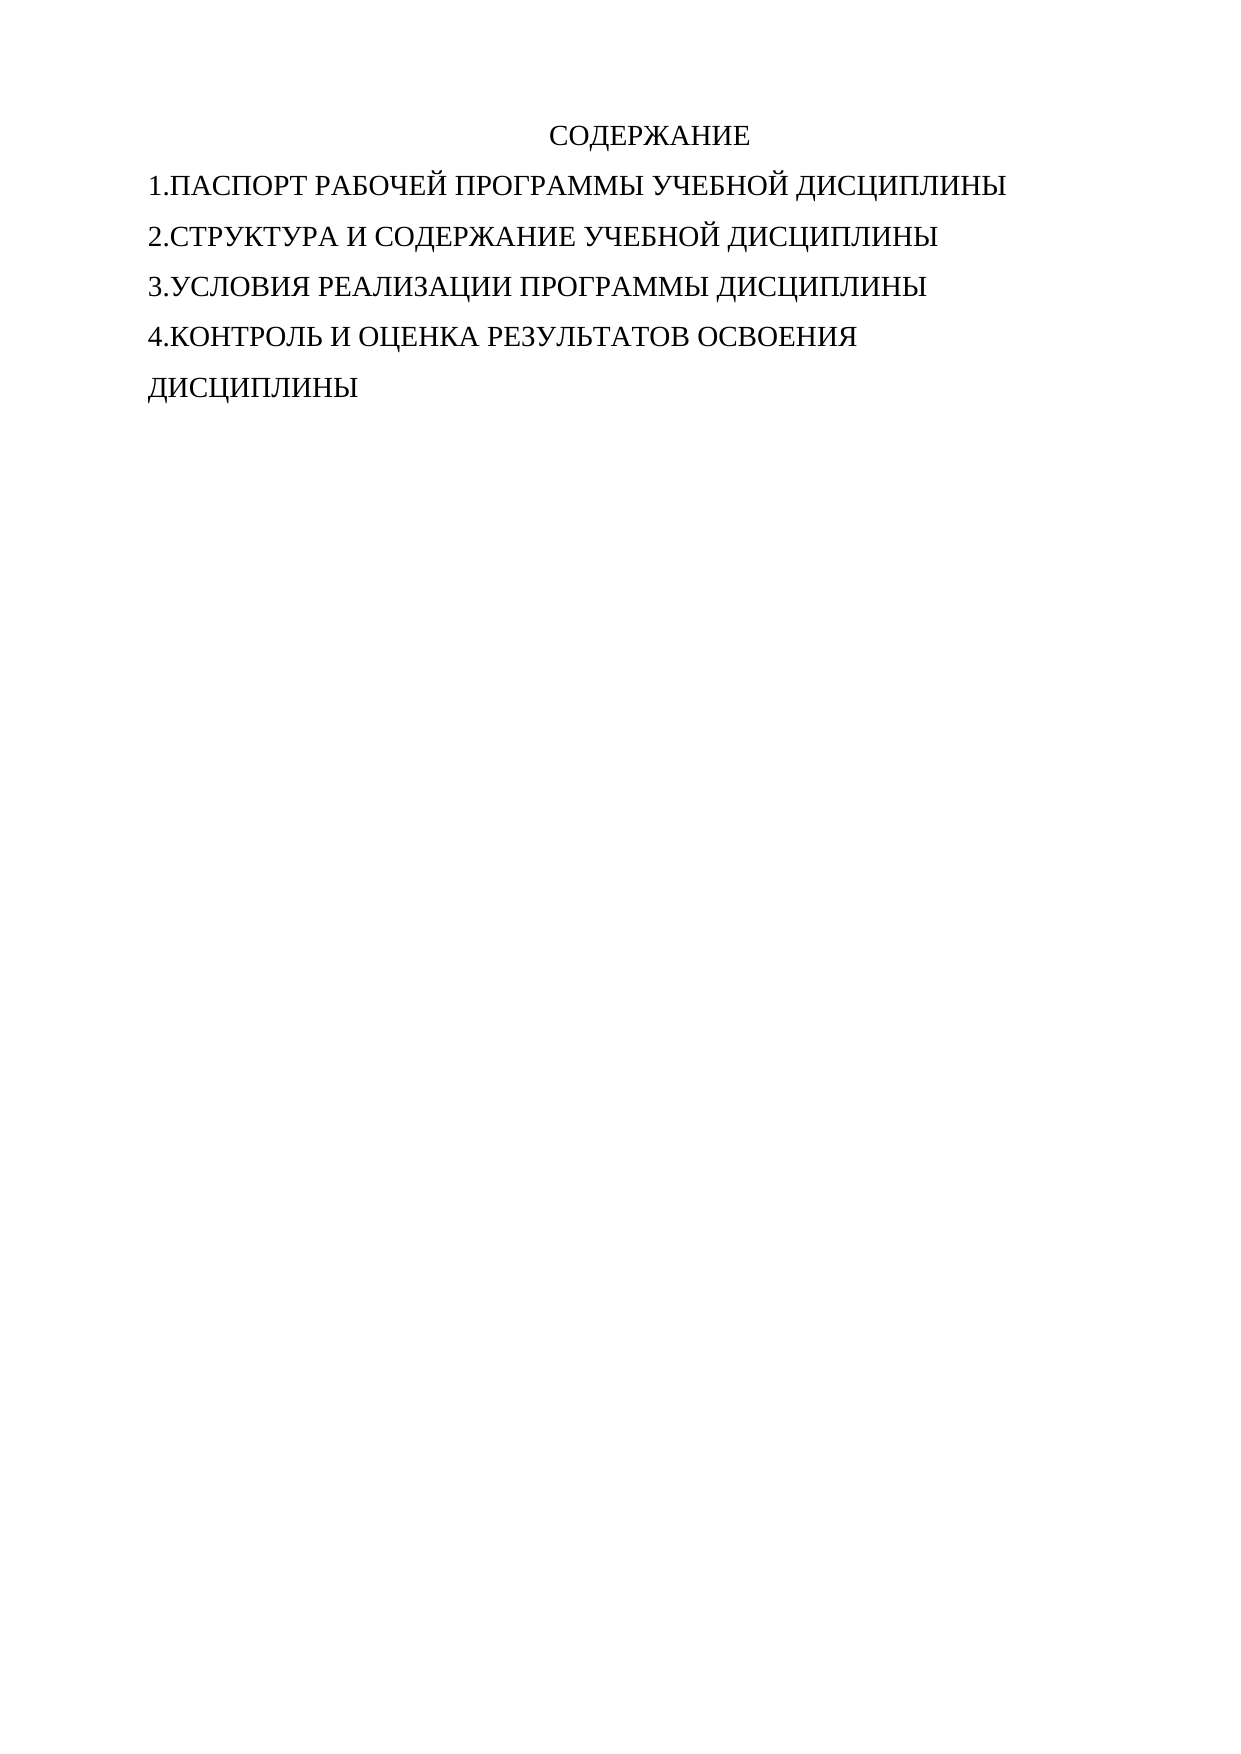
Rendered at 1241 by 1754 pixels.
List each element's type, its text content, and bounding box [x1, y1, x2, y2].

text 4.КОНТРОЛЬ И ОЦЕНКА РЕЗУЛЬТАТОВ ОСВОЕНИЯ [148, 319, 1152, 353]
text ДИСЦИПЛИНЫ [148, 370, 1152, 403]
text СОДЕРЖАНИЕ [148, 118, 1152, 152]
text 2.СТРУКТУРА И СОДЕРЖАНИЕ УЧЕБНОЙ ДИСЦИПЛИНЫ [148, 219, 1152, 252]
text 3.УСЛОВИЯ РЕАЛИЗАЦИИ ПРОГРАММЫ ДИСЦИПЛИНЫ [148, 269, 1152, 303]
text 1.ПАСПОРТ РАБОЧЕЙ ПРОГРАММЫ УЧЕБНОЙ ДИСЦИПЛИНЫ [148, 168, 1152, 202]
